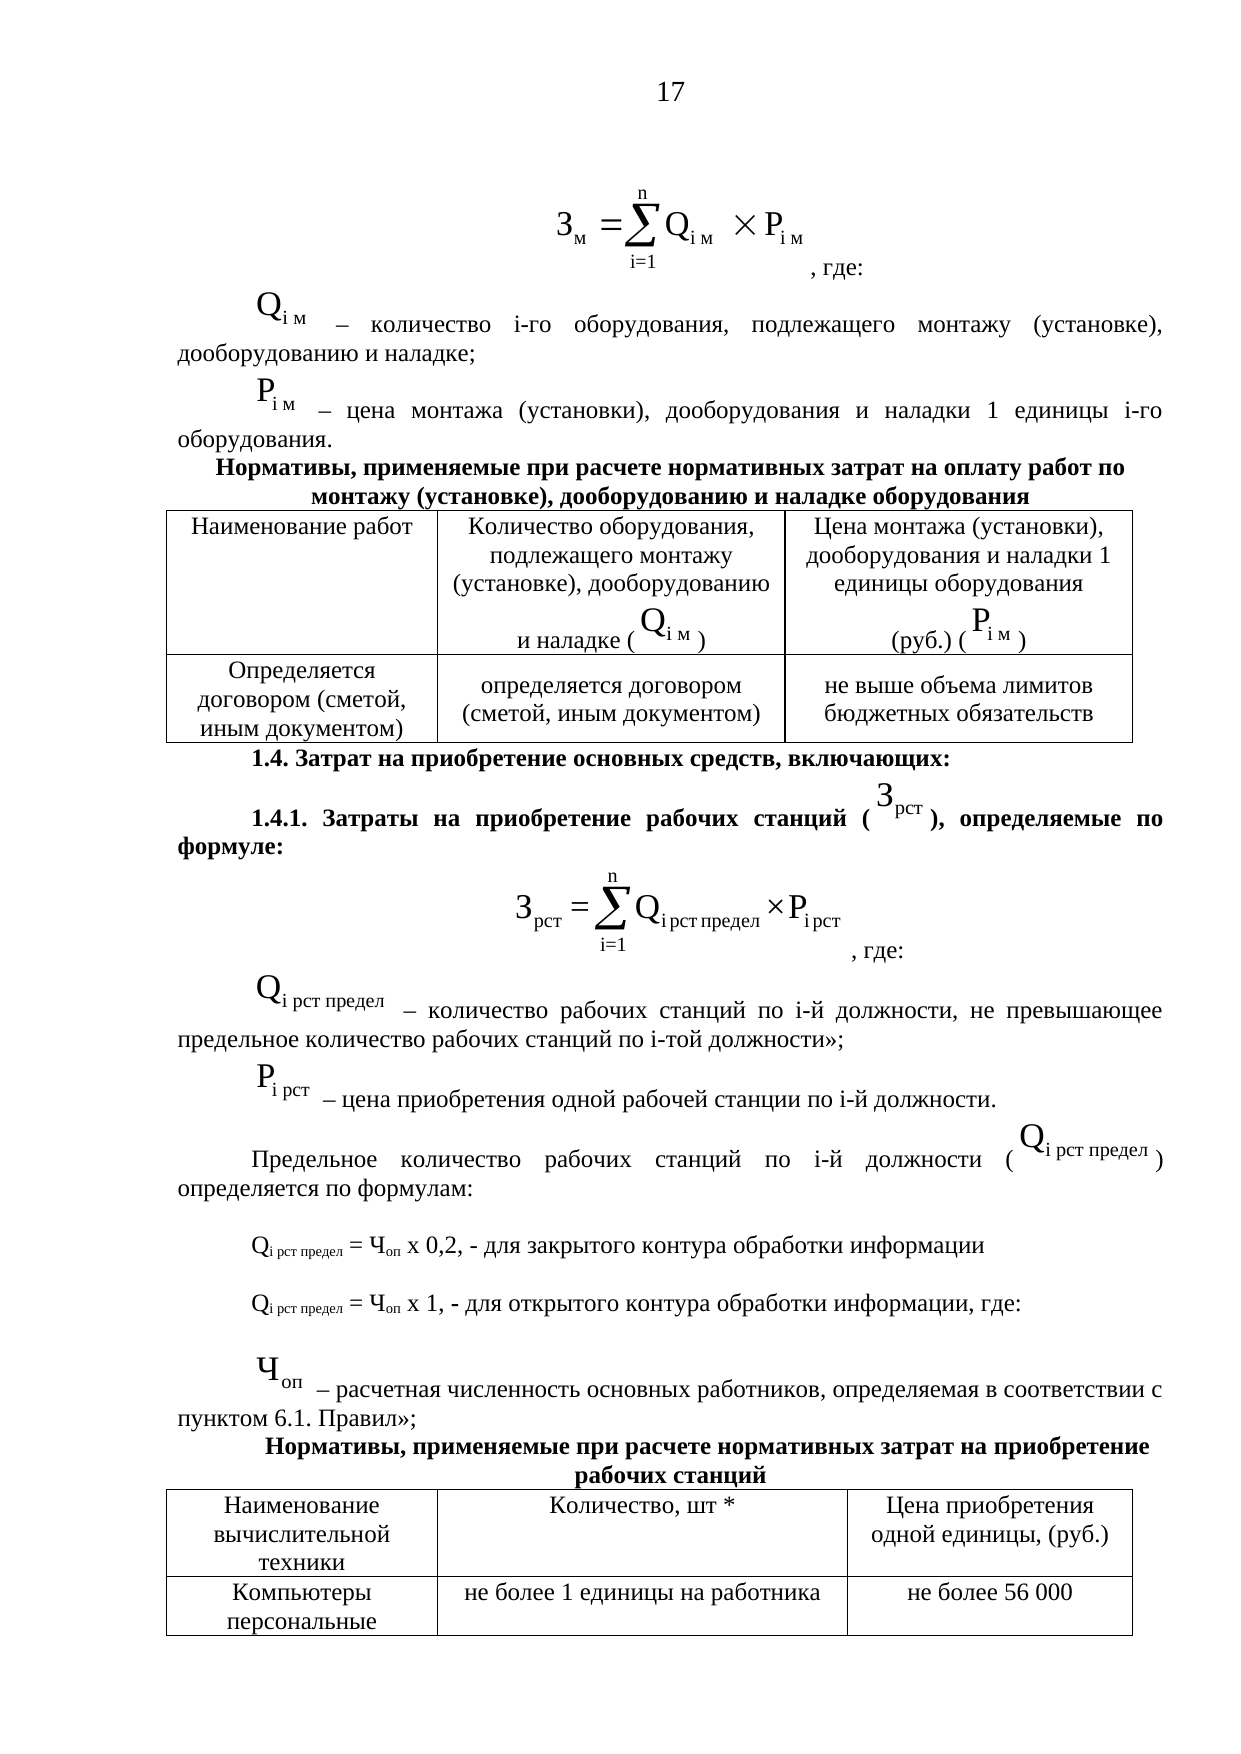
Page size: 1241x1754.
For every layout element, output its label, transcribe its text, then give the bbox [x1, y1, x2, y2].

text , где: [177, 860, 1163, 964]
table_cell не выше объема лимитов бюджетных обязательств [786, 655, 1132, 742]
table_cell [167, 1577, 437, 1635]
text – количество i-го оборудования, подлежащего монтажу (установке), дооборудованию и наладке; [177, 281, 1163, 367]
text – цена монтажа (установки), дооборудования и наладки 1 единицы i-го оборудования. [177, 367, 1163, 452]
text 1.4.1. Затраты на приобретение рабочих станций (), определяемые по формуле: [177, 771, 1163, 860]
text – цена приобретения одной рабочей станции по i-й должности. [177, 1053, 1163, 1113]
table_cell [438, 1577, 847, 1635]
text Нормативы, применяемые при расчете нормативных затрат на приобретение рабочих станций [177, 1431, 1163, 1489]
table_cell Определяется договором (сметой, иным документом) [167, 655, 437, 742]
text 1.4. Затрат на приобретение основных средств, включающих: [251, 743, 1163, 771]
text Qi рст предел = Чоп x 1, - для открытого контура обработки информации, где: [177, 1288, 1163, 1317]
text , где: [177, 177, 1163, 281]
text Qi рст предел = Чоп x 0,2, - для закрытого контура обработки информации [177, 1231, 1163, 1259]
text Предельное количество рабочих станций по i-й должности () определяется по формулам: [177, 1113, 1163, 1202]
text – расчетная численность основных работников, определяемая в соответствии с пунктом 6.1. Правил»; [177, 1346, 1163, 1431]
table_cell определяется договором (сметой, иным документом) [438, 655, 784, 742]
table_cell не более 56 000 [848, 1577, 1132, 1635]
table_header Наименование работ [167, 511, 437, 654]
table_header Цена монтажа (установки), дооборудования и наладки 1 единицы оборудования (руб.) () [786, 511, 1132, 654]
table_header Цена приобретения одной единицы, (руб.) [848, 1490, 1132, 1576]
table_header Количество оборудования, подлежащего монтажу (установке), дооборудованию и наладке () [438, 511, 784, 654]
table_header Наименование вычислительной техники [167, 1490, 437, 1576]
table_header Количество, шт * [438, 1490, 847, 1576]
text – количество рабочих станций по i-й должности, не превышающее предельное количество рабочих станций по i-той должности»; [177, 964, 1163, 1053]
text Нормативы, применяемые при расчете нормативных затрат на оплату работ по монтажу (установке), дооборудованию и наладке оборудования [177, 452, 1163, 510]
